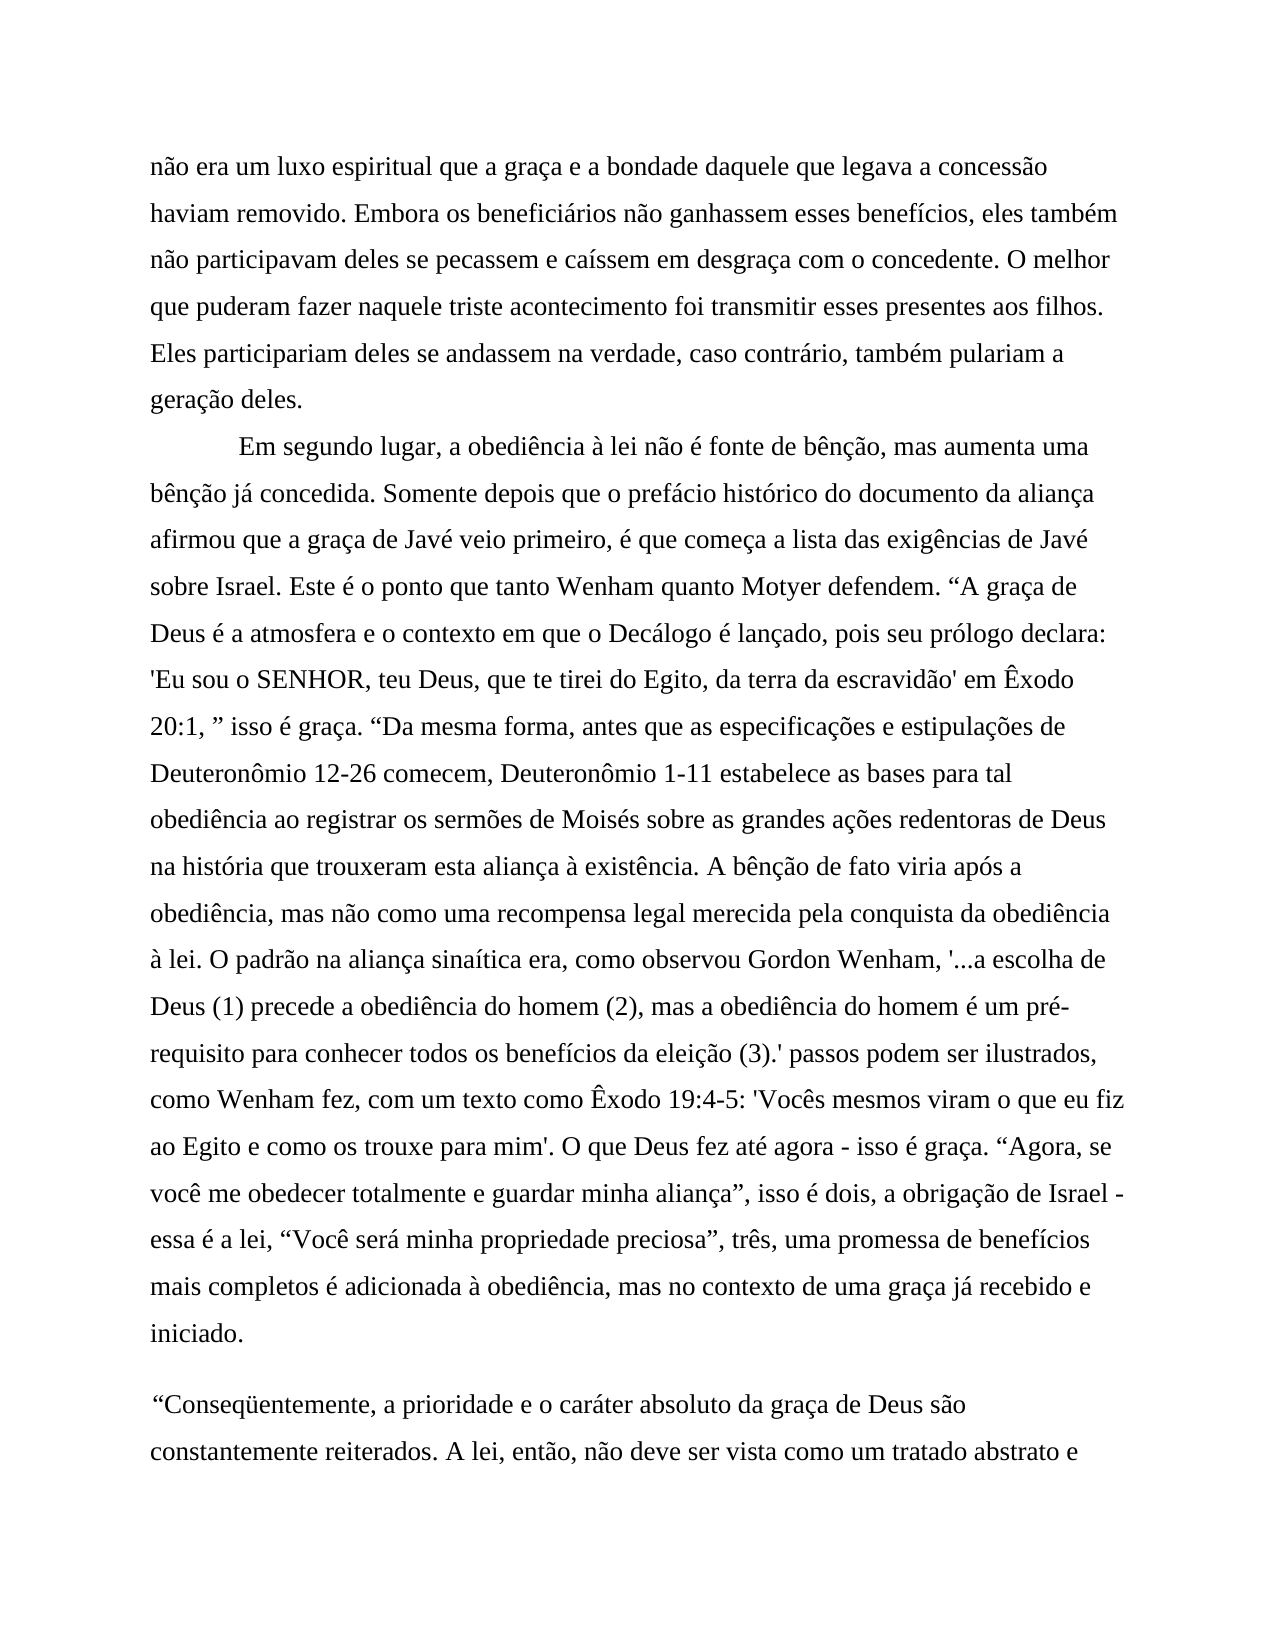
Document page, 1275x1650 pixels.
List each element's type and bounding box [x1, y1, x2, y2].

text [150, 1388, 1125, 1466]
text [150, 150, 1125, 1348]
